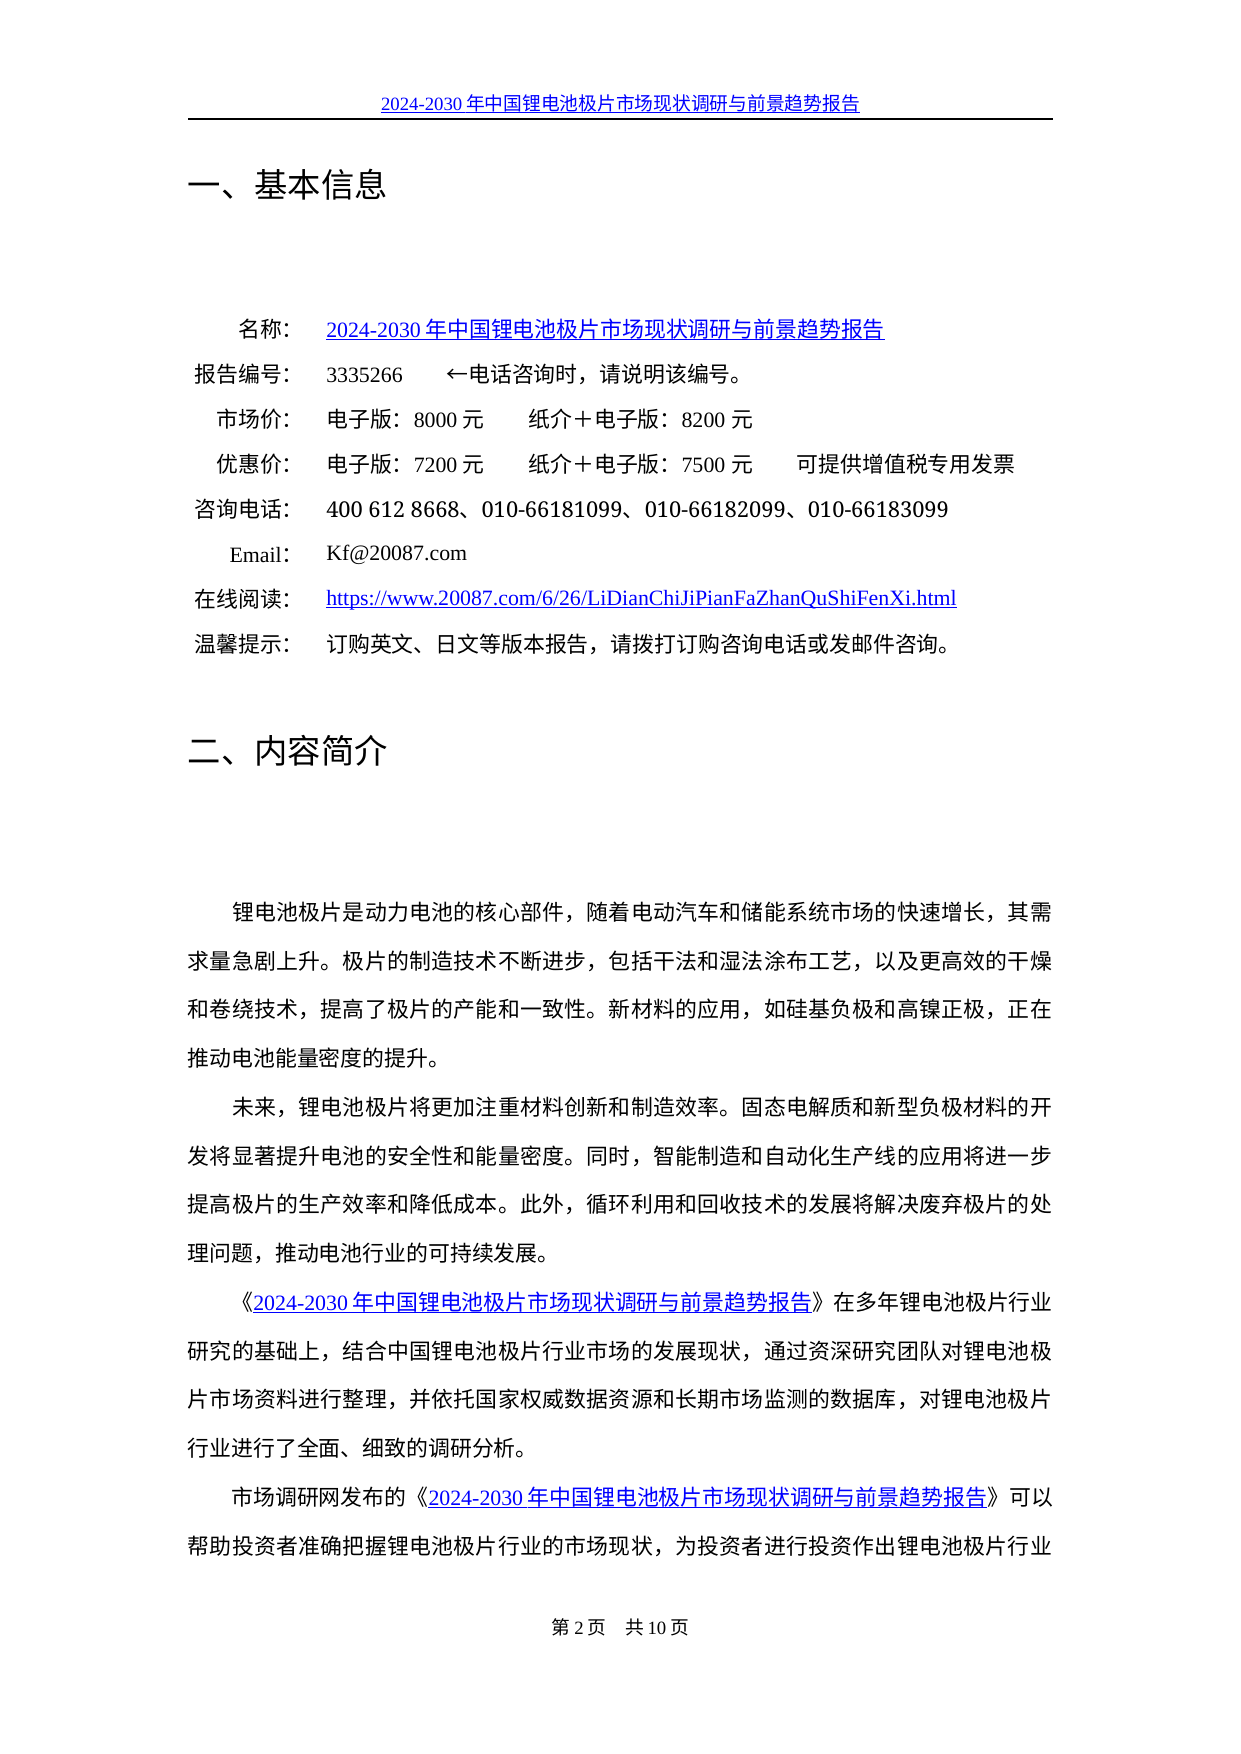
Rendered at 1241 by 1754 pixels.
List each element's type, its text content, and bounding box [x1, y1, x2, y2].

table_cell 电子版：7200 元 纸介＋电子版：7500 元 可提供增值税专用发票 [315, 447, 1073, 492]
table_header 名称： [167, 312, 315, 357]
table_cell 在线阅读： [167, 582, 315, 627]
table_cell 电子版：8000 元 纸介＋电子版：8200 元 [315, 402, 1073, 447]
table_cell 温馨提示： [167, 627, 315, 672]
table_cell 报告编号： [167, 357, 315, 402]
table_cell 3335266 ←电话咨询时，请说明该编号。 [315, 357, 1073, 402]
table_cell 订购英文、日文等版本报告，请拨打订购咨询电话或发邮件咨询。 [315, 627, 1073, 672]
table_cell Email： [167, 537, 315, 582]
table_cell Kf@20087.com [315, 537, 1073, 582]
title 二、内容简介 [187, 717, 1053, 782]
title 一、基本信息 [187, 150, 1053, 215]
table_cell 400 612 8668、010-66181099、010-66182099、010-66183099 [315, 492, 1073, 537]
table_cell 市场价： [167, 402, 315, 447]
table_cell [315, 582, 1073, 627]
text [187, 894, 1053, 1561]
table_cell 优惠价： [167, 447, 315, 492]
table_cell 咨询电话： [167, 492, 315, 537]
table_header 2024-2030年中国锂电池极片市场现状调研与前景趋势报告 [315, 312, 1073, 357]
